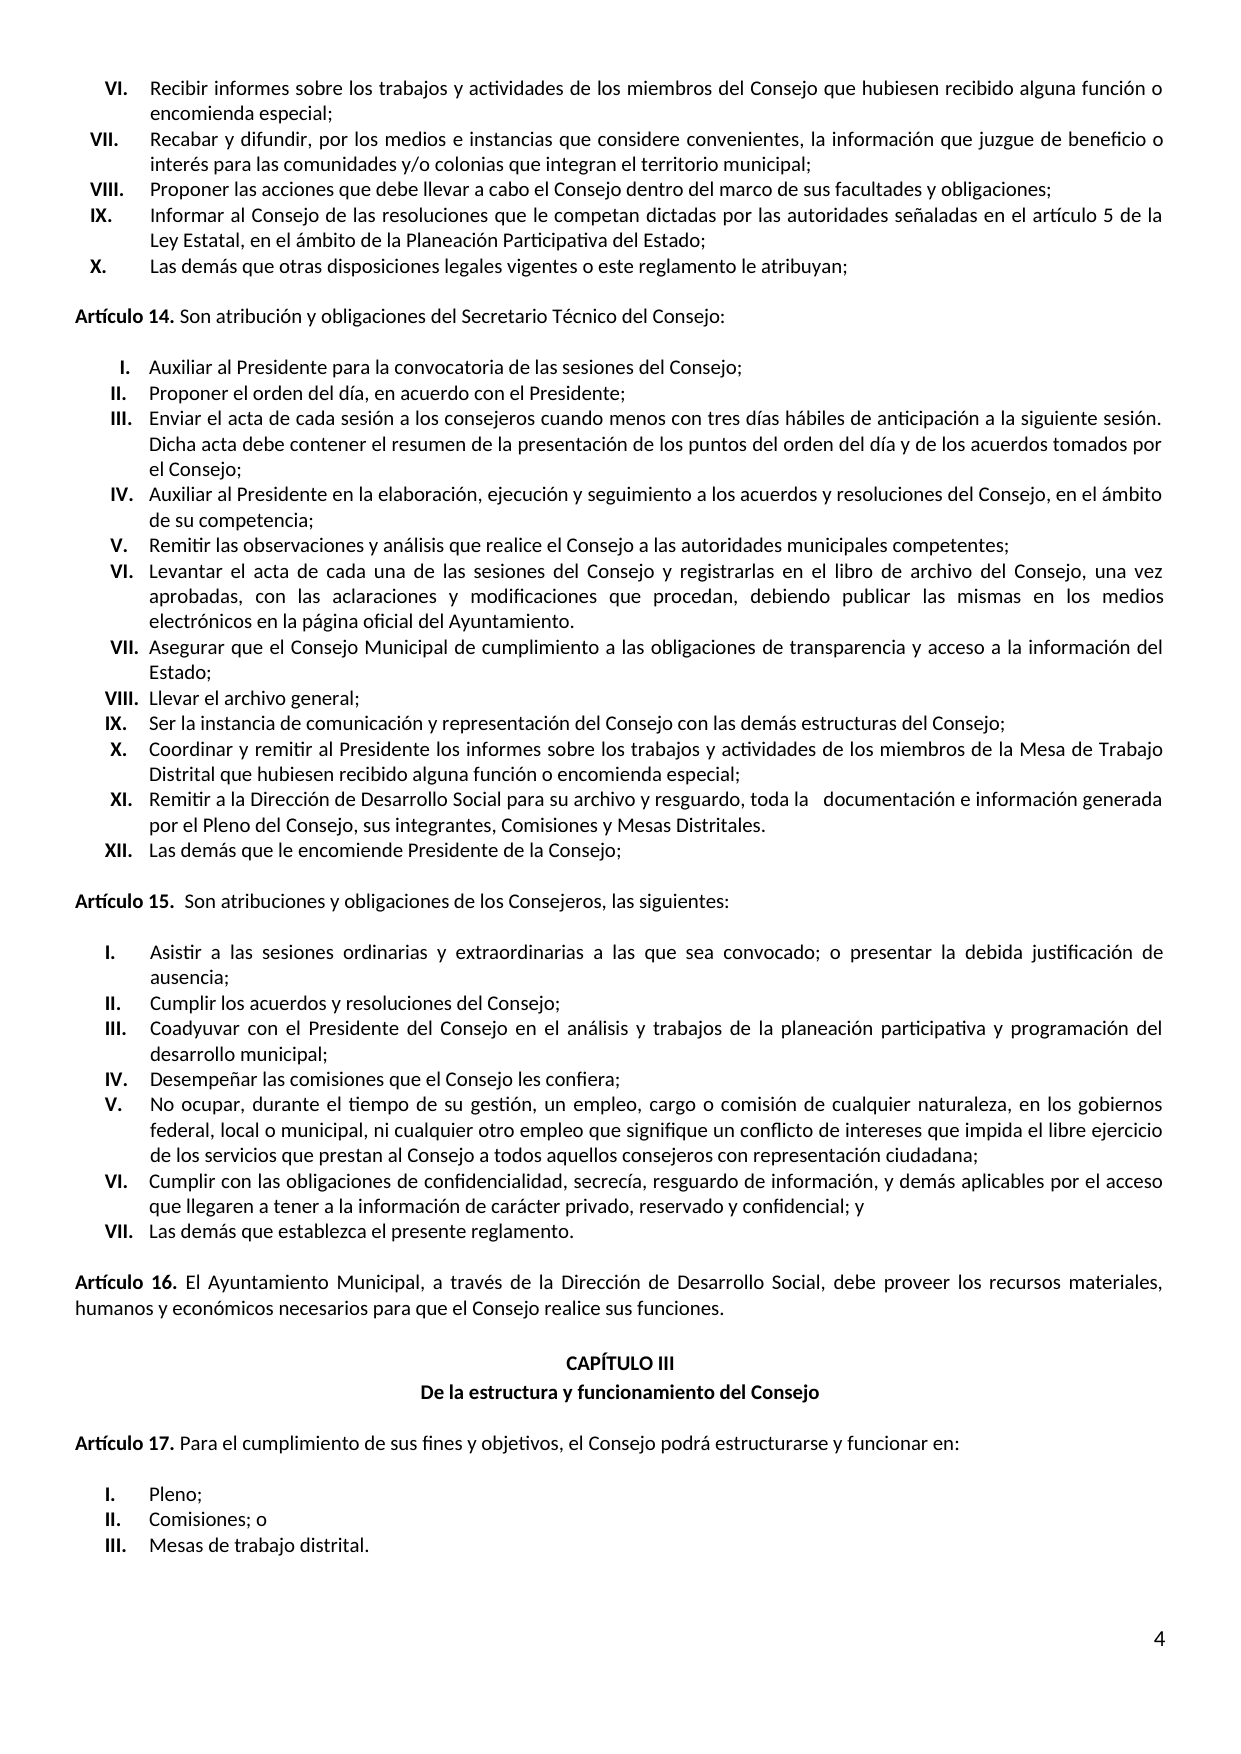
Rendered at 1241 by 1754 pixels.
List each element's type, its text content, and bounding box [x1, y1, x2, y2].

list Proponer las acciones que debe llevar a cabo el Consejo dentro del marco de sus facultades y obligaciones; [90, 177, 1165, 202]
text Artículo 17. Para el cumplimiento de sus fines y objetivos, el Consejo podrá estructurarse y funcionar en: [75, 1430, 1165, 1456]
list Enviar el acta de cada sesión a los consejeros cuando menos con tres días hábiles de anticipación a la siguiente sesión. Dicha acta debe contener el resumen de la presentación de los puntos del orden del día y de los acuerdos tomados por el Consejo; [110, 405, 1165, 482]
list Proponer el orden del día, en acuerdo con el Presidente; [110, 380, 1165, 405]
list Auxiliar al Presidente para la convocatoria de las sesiones del Consejo; [119, 354, 1165, 380]
list Llevar el archivo general; [104, 685, 1165, 710]
text Artículo 16. El Ayuntamiento Municipal, a través de la Dirección de Desarrollo Social, debe proveer los recursos materiales, humanos y económicos necesarios para que el Consejo realice sus funciones. [75, 1269, 1165, 1320]
list Comisiones; o [104, 1507, 1165, 1532]
subtitle De la estructura y funcionamiento del Consejo [75, 1379, 1165, 1405]
list Asegurar que el Consejo Municipal de cumplimiento a las obligaciones de transparencia y acceso a la información del Estado; [110, 634, 1165, 685]
list Asistir a las sesiones ordinarias y extraordinarias a las que sea convocado; o presentar la debida justificación de ausencia; [104, 939, 1165, 990]
list Pleno; [104, 1481, 1165, 1507]
list Remitir las observaciones y análisis que realice el Consejo a las autoridades municipales competentes; [110, 532, 1165, 558]
list Auxiliar al Presidente en la elaboración, ejecución y seguimiento a los acuerdos y resoluciones del Consejo, en el ámbito de su competencia; [110, 482, 1165, 532]
list Remitir a la Dirección de Desarrollo Social para su archivo y resguardo, toda la documentación e información generada por el Pleno del Consejo, sus integrantes, Comisiones y Mesas Distritales. [110, 787, 1165, 837]
list Coordinar y remitir al Presidente los informes sobre los trabajos y actividades de los miembros de la Mesa de Trabajo Distrital que hubiesen recibido alguna función o encomienda especial; [110, 736, 1165, 787]
list Las demás que otras disposiciones legales vigentes o este reglamento le atribuyan; [90, 253, 1165, 278]
list Levantar el acta de cada una de las sesiones del Consejo y registrarlas en el libro de archivo del Consejo, una vez aprobadas, con las aclaraciones y modificaciones que procedan, debiendo publicar las mismas en los medios electrónicos en la página oficial del Ayuntamiento. [110, 558, 1165, 634]
list Coadyuvar con el Presidente del Consejo en el análisis y trabajos de la planeación participativa y programación del desarrollo municipal; [104, 1015, 1165, 1066]
list Cumplir los acuerdos y resoluciones del Consejo; [104, 990, 1165, 1015]
subtitle CAPÍTULO III [75, 1350, 1165, 1375]
list Cumplir con las obligaciones de confidencialidad, secrecía, resguardo de información, y demás aplicables por el acceso que llegaren a tener a la información de carácter privado, reservado y confidencial; y [104, 1168, 1165, 1219]
list Las demás que establezca el presente reglamento. [104, 1219, 1165, 1244]
text Artículo 15. Son atribuciones y obligaciones de los Consejeros, las siguientes: [75, 888, 1165, 914]
list Recibir informes sobre los trabajos y actividades de los miembros del Consejo que hubiesen recibido alguna función o encomienda especial; [104, 75, 1165, 126]
list Informar al Consejo de las resoluciones que le competan dictadas por las autoridades señaladas en el artículo 5 de la Ley Estatal, en el ámbito de la Planeación Participativa del Estado; [90, 202, 1165, 253]
list Las demás que le encomiende Presidente de la Consejo; [104, 837, 1165, 863]
list Desempeñar las comisiones que el Consejo les confiera; [104, 1066, 1165, 1092]
list Recabar y difundir, por los medios e instancias que considere convenientes, la información que juzgue de beneficio o interés para las comunidades y/o colonias que integran el territorio municipal; [90, 126, 1165, 177]
list Ser la instancia de comunicación y representación del Consejo con las demás estructuras del Consejo; [104, 710, 1165, 736]
list Mesas de trabajo distrital. [104, 1532, 1165, 1557]
text Artículo 14. Son atribución y obligaciones del Secretario Técnico del Consejo: [75, 304, 1165, 329]
list No ocupar, durante el tiempo de su gestión, un empleo, cargo o comisión de cualquier naturaleza, en los gobiernos federal, local o municipal, ni cualquier otro empleo que signifique un conflicto de intereses que impida el libre ejercicio de los servicios que prestan al Consejo a todos aquellos consejeros con representación ciudadana; [104, 1092, 1165, 1168]
